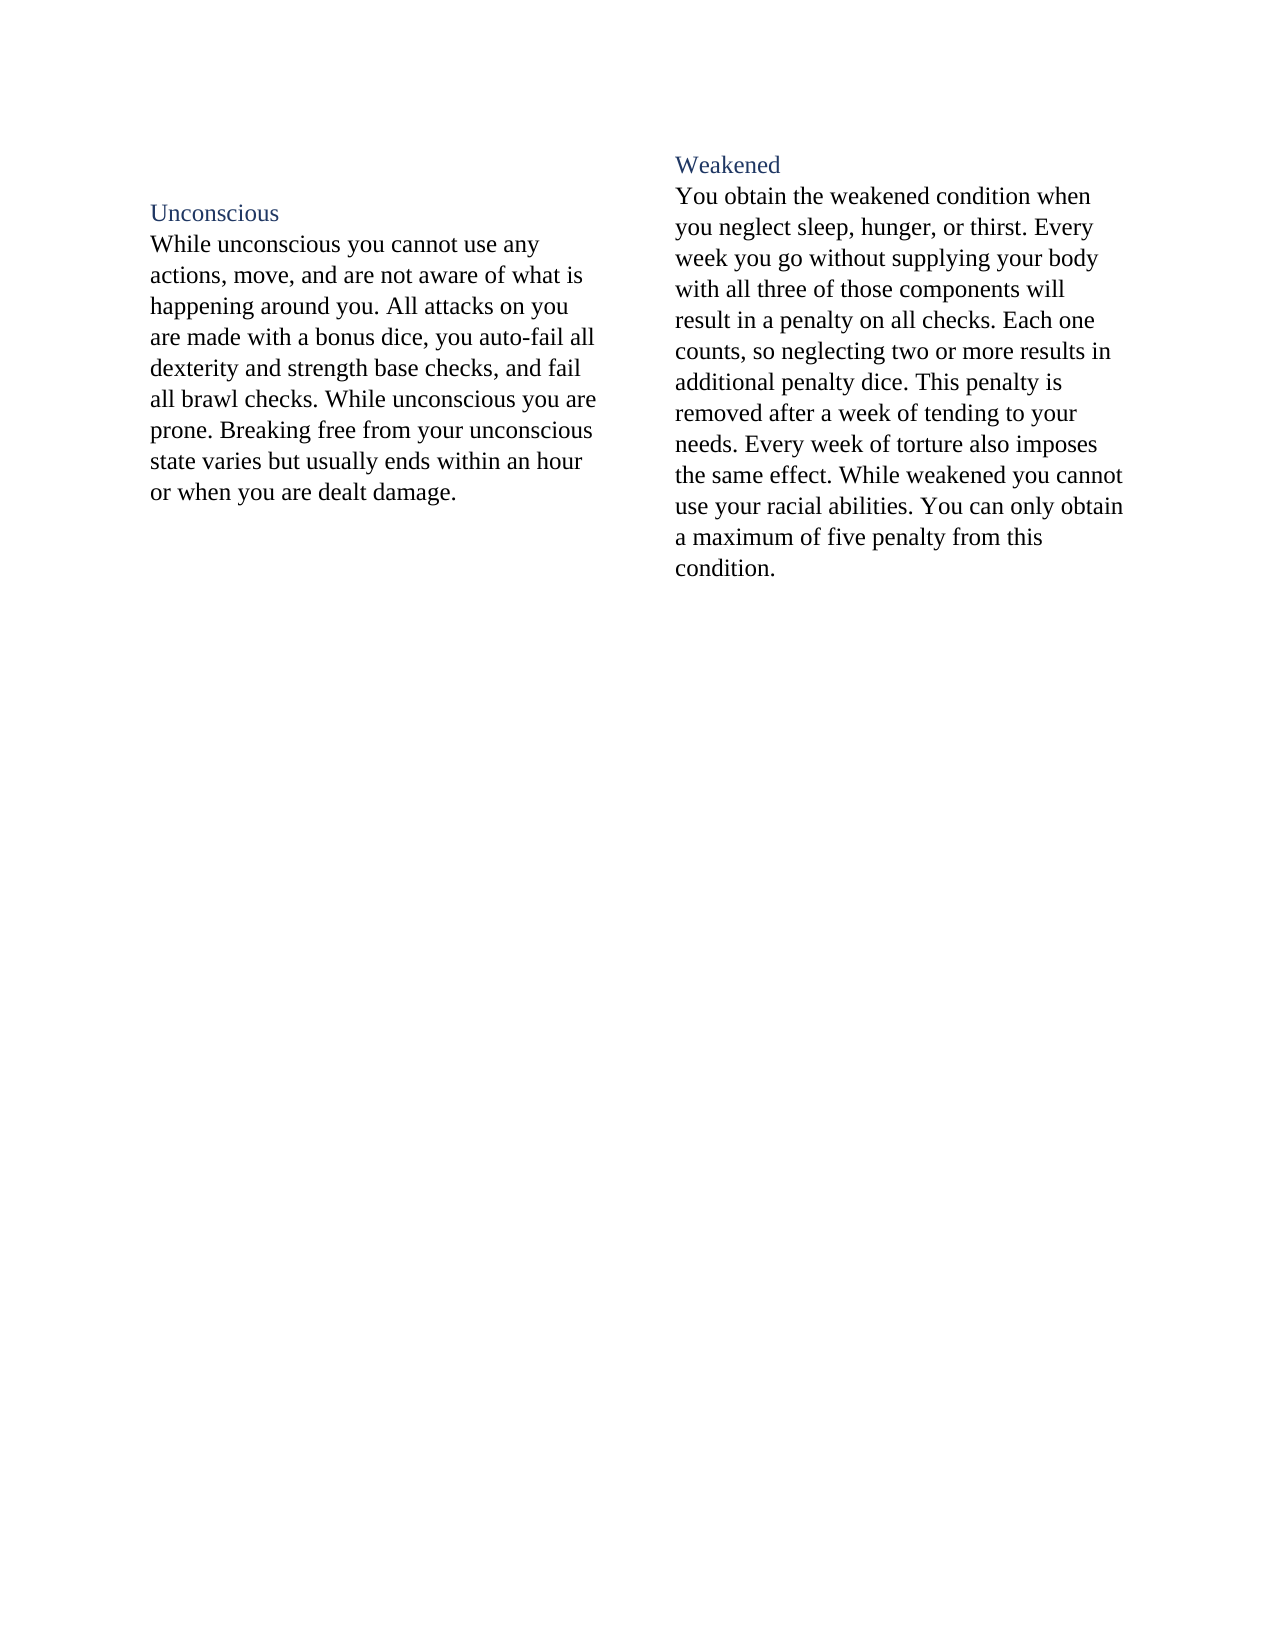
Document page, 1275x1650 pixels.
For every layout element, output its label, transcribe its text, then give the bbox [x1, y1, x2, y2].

subtitle Weakened [675, 150, 1125, 179]
subtitle Unconscious [150, 198, 600, 226]
text You obtain the weakened condition when you neglect sleep, hunger, or thirst. Every week you go without supplying your body with all three of those components will result in a penalty on all checks. Each one counts, so neglecting two or more results in additional penalty dice. This penalty is removed after a week of tending to your needs. Every week of torture also imposes the same effect. While weakened you cannot use your racial abilities. You can only obtain a maximum of five penalty from this condition. [675, 181, 1125, 582]
text While unconscious you cannot use any actions, move, and are not aware of what is happening around you. All attacks on you are made with a bonus dice, you auto-fail all dexterity and strength base checks, and fail all brawl checks. While unconscious you are prone. Breaking free from your unconscious state varies but usually ends within an hour or when you are dealt damage. [150, 229, 600, 506]
